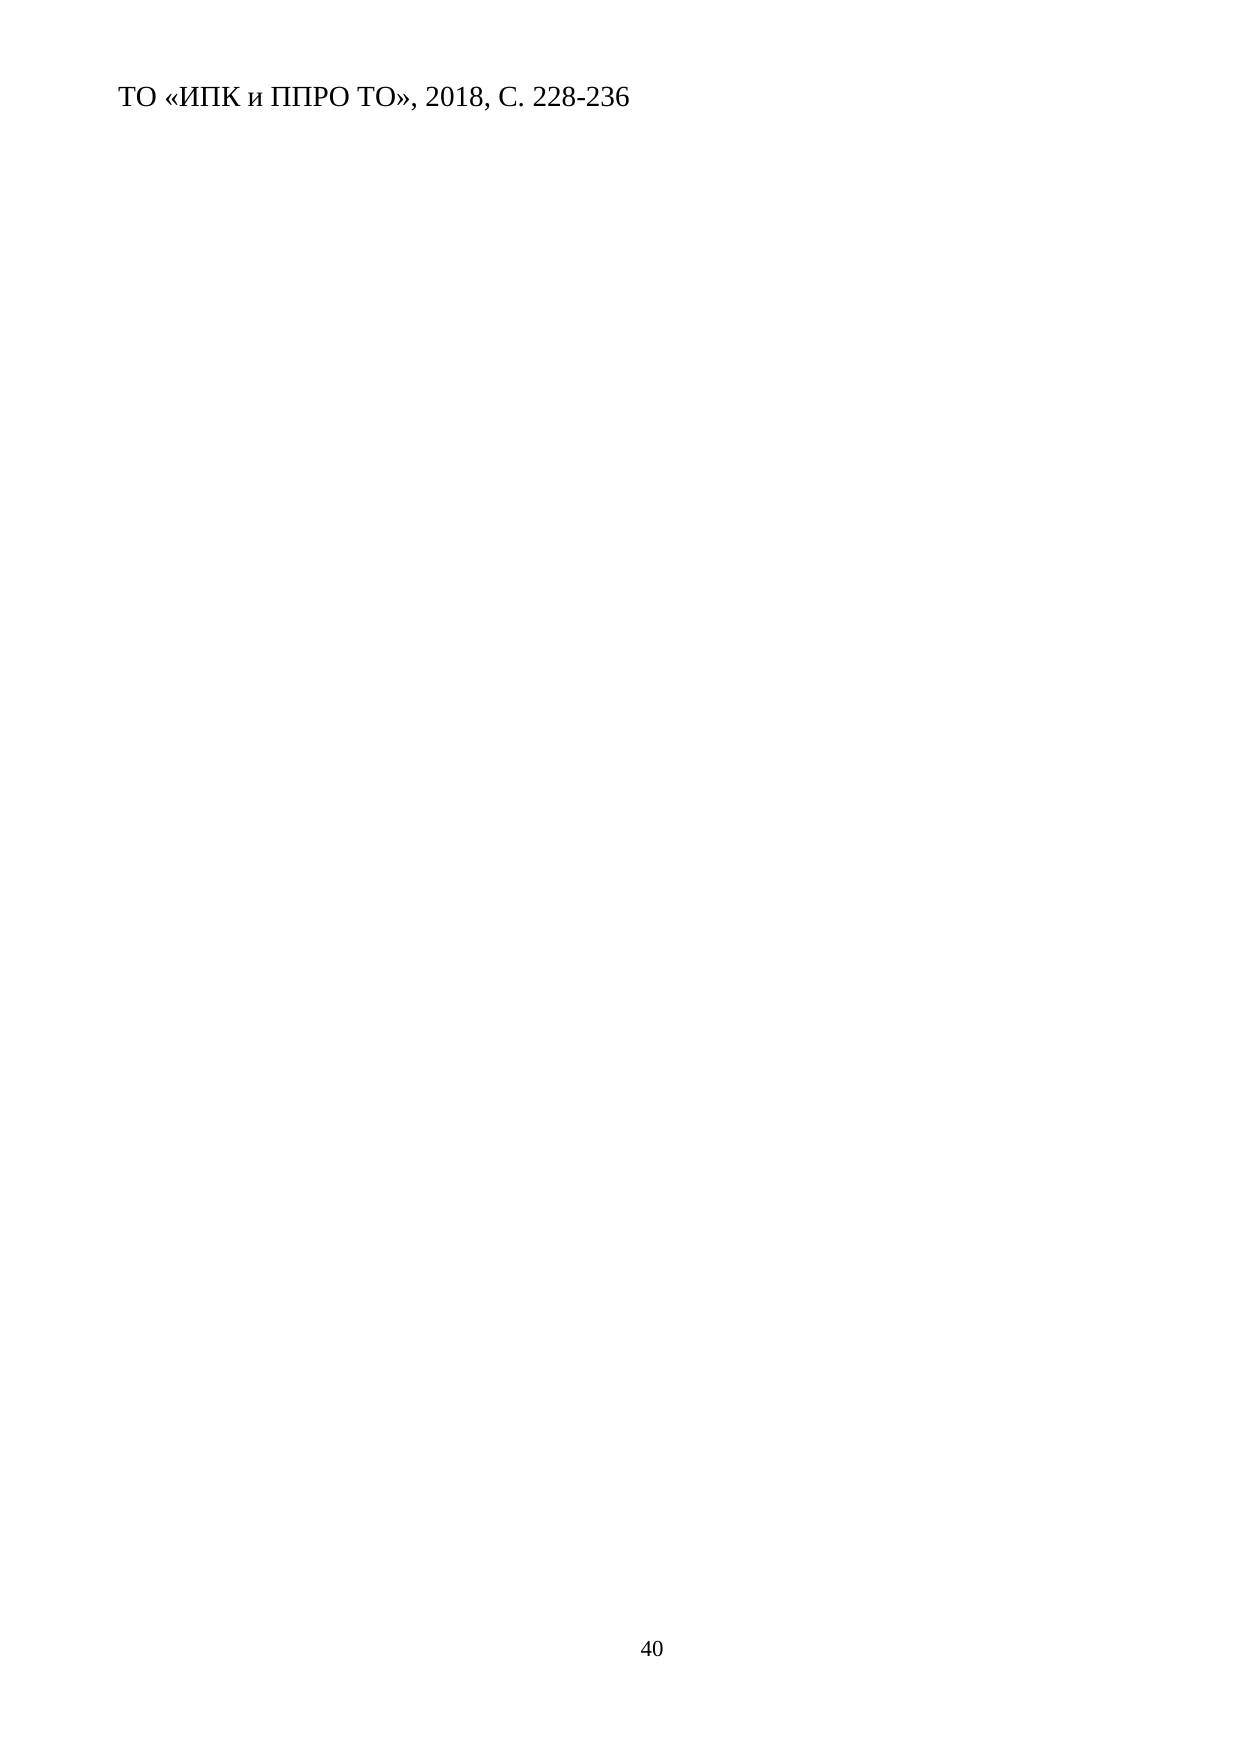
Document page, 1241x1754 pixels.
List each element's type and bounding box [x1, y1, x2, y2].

list [118, 79, 1182, 113]
